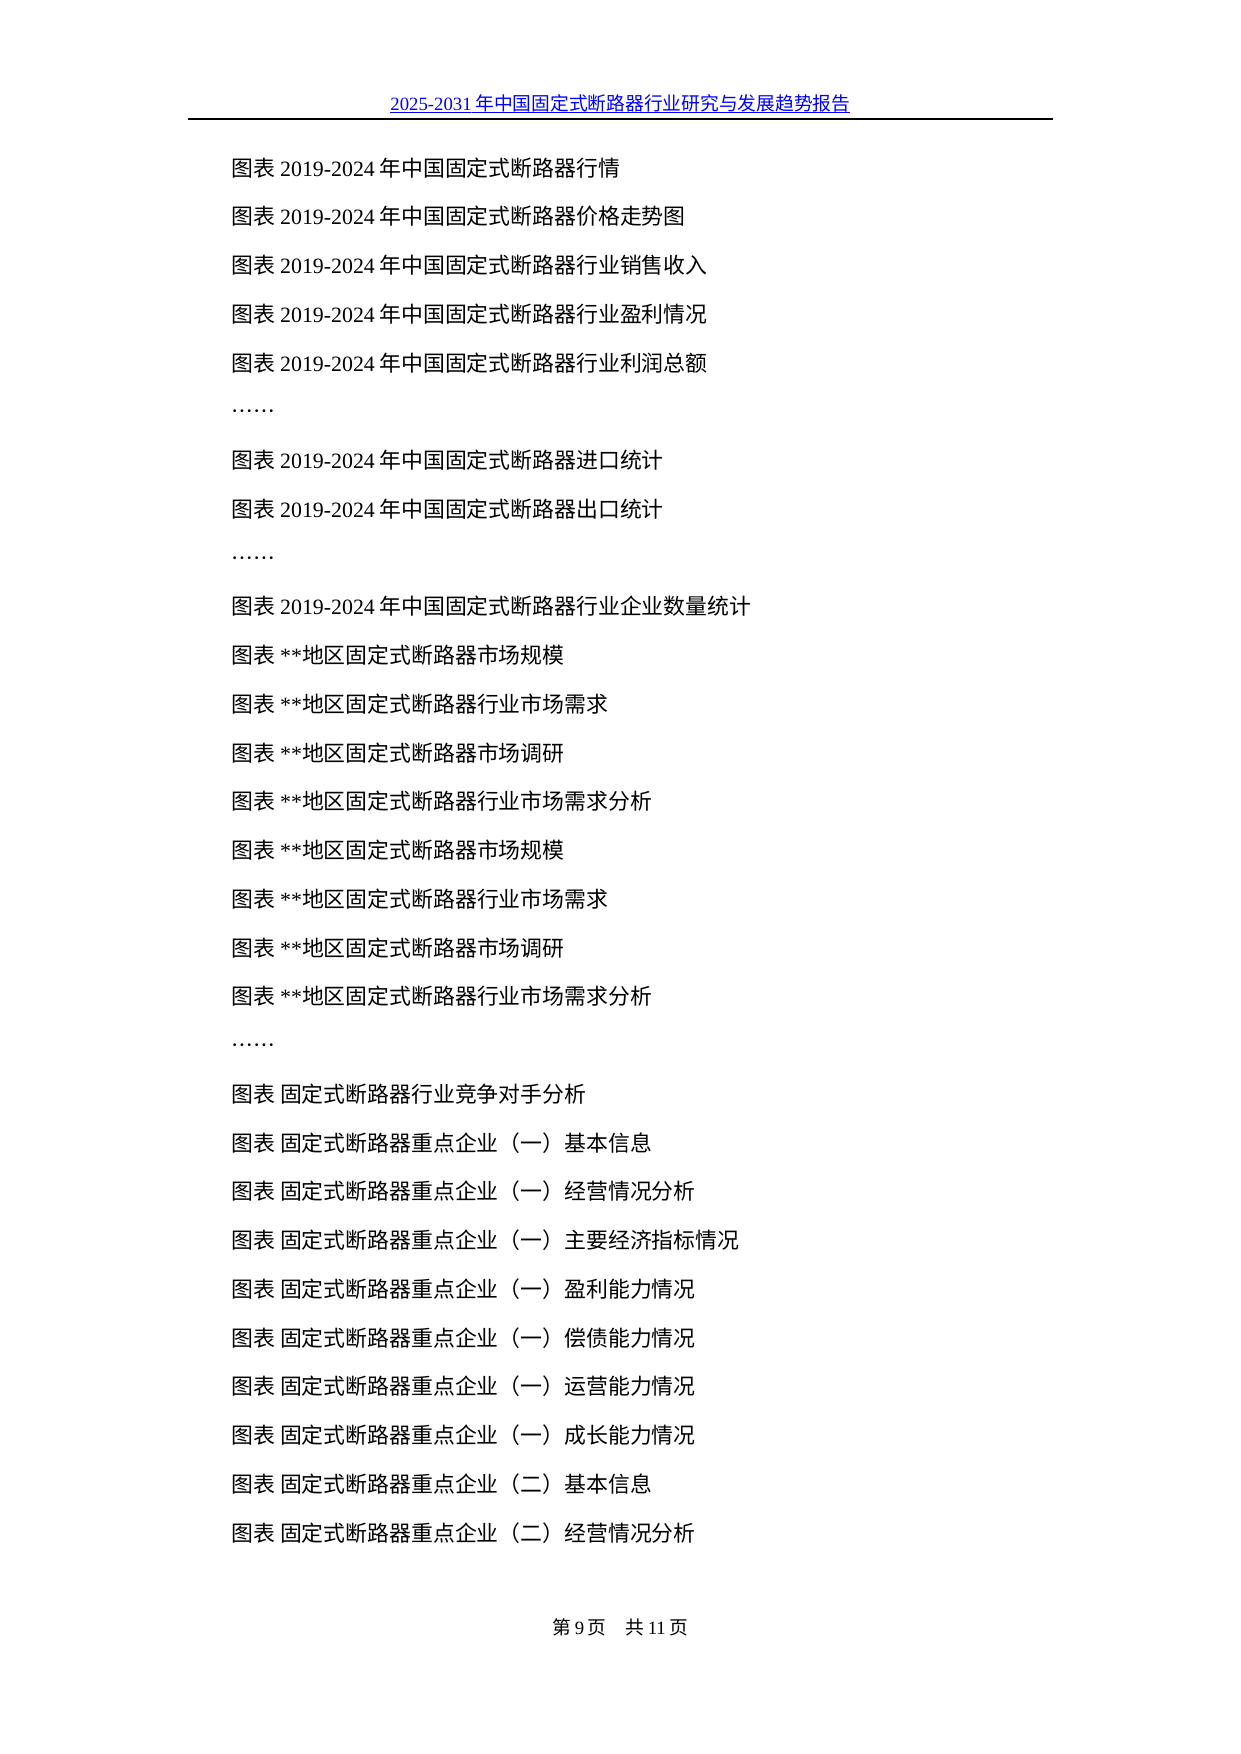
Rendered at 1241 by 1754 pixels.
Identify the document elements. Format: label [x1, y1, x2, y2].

text [187, 150, 1053, 1548]
